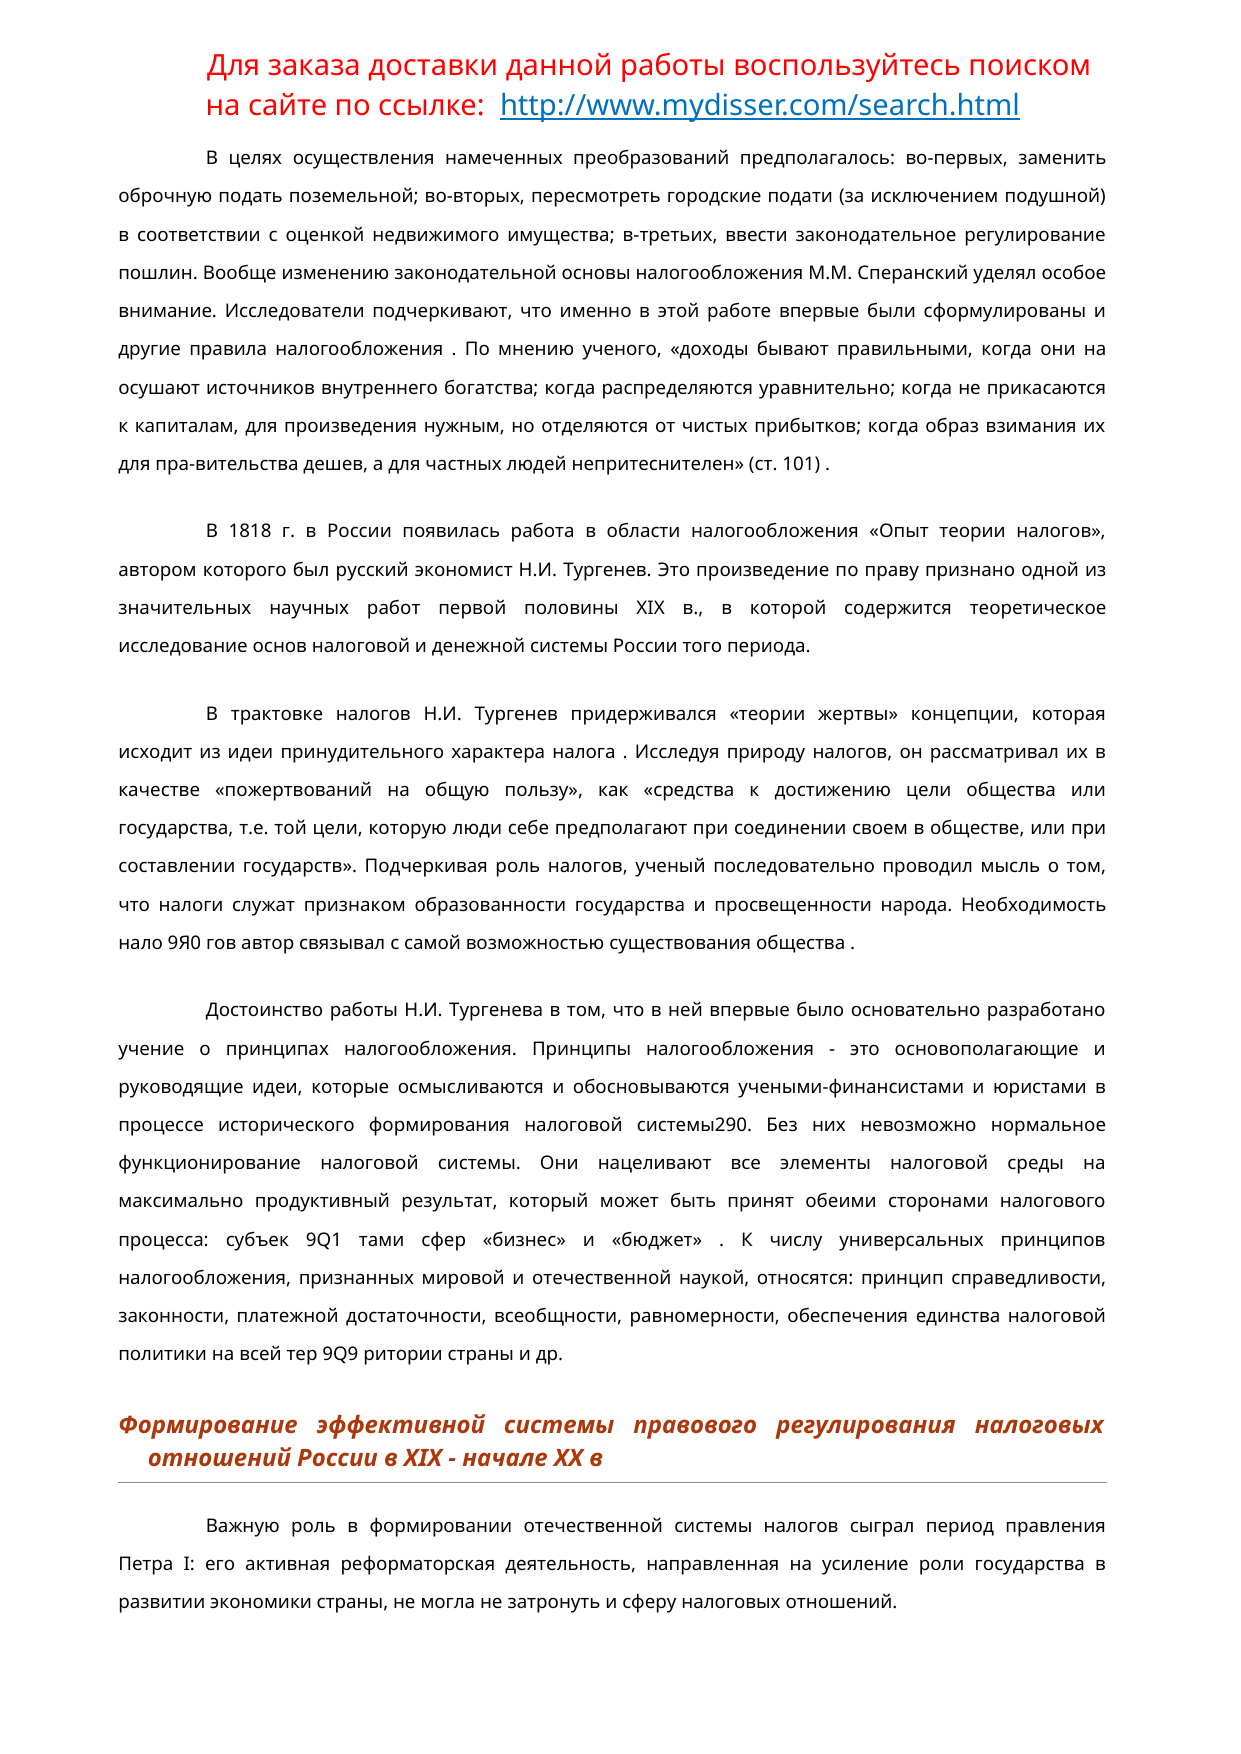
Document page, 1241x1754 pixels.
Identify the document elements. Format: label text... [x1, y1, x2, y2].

subtitle Формирование эффективной системы правового регулирования налоговых отношений России в XIX - начале XX в [118, 1408, 1107, 1482]
text Достоинство работы Н.И. Тургенева в том, что в ней впервые было основательно разработано учение о принципах налогообложения. Принципы налогообложения - это основополагающие и руководящие идеи, которые осмысливаются и обосновываются учеными-финансистами и юристами в процессе исторического формирования налоговой системы290. Без них невозможно нормальное функционирование налоговой системы. Они нацеливают все элементы налоговой среды на максимально продуктивный результат, который может быть принят обеими сторонами налогового процесса: субъек 9Q1 тами сфер «бизнес» и «бюджет» . К числу универсальных принципов налогообложения, признанных мировой и отечественной наукой, относятся: принцип справедливости, законности, платежной достаточности, всеобщности, равномерности, обеспечения единства налоговой политики на всей тер 9Q9 ритории страны и др. [118, 997, 1107, 1366]
text В целях осуществления намеченных преобразований предполагалось: во-первых, заменить оброчную подать поземельной; во-вторых, пересмотреть городские подати (за исключением подушной) в соответствии с оценкой недвижимого имущества; в-третьих, ввести законодательное регулирование пошлин. Вообще изменению законодательной основы налогообложения М.М. Сперанский уделял особое внимание. Исследователи подчеркивают, что именно в этой работе впервые были сформулированы и другие правила налогообложения . По мнению ученого, «доходы бывают правильными, когда они на осушают источников внутреннего богатства; когда распределяются уравнительно; когда не прикасаются к капиталам, для произведения нужным, но отделяются от чистых прибытков; когда образ взимания их для пра-вительства дешев, а для частных людей непритеснителен» (ст. 101) . [118, 144, 1107, 476]
text Важную роль в формировании отечественной системы налогов сыграл период правления Петра I: его активная реформаторская деятельность, направленная на усиление роли государства в развитии экономики страны, не могла не затронуть и сферу налоговых отношений. [118, 1512, 1107, 1614]
text В 1818 г. в России появилась работа в области налогообложения «Опыт теории налогов», автором которого был русский экономист Н.И. Тургенев. Это произведение по праву признано одной из значительных научных работ первой половины XIX в., в которой содержится теоретическое исследование основ налоговой и денежной системы России того периода. [118, 518, 1107, 658]
text В трактовке налогов Н.И. Тургенев придерживался «теории жертвы» концепции, которая исходит из идеи принудительного характера налога . Исследуя природу налогов, он рассматривал их в качестве «пожертвований на общую пользу», как «средства к достижению цели общества или государства, т.е. той цели, которую люди себе предполагают при соединении своем в обществе, или при составлении государств». Подчеркивая роль налогов, ученый последовательно проводил мысль о том, что налоги служат признаком образованности государства и просвещенности народа. Необходимость нало 9Я0 гов автор связывал с самой возможностью существования общества . [118, 700, 1107, 955]
